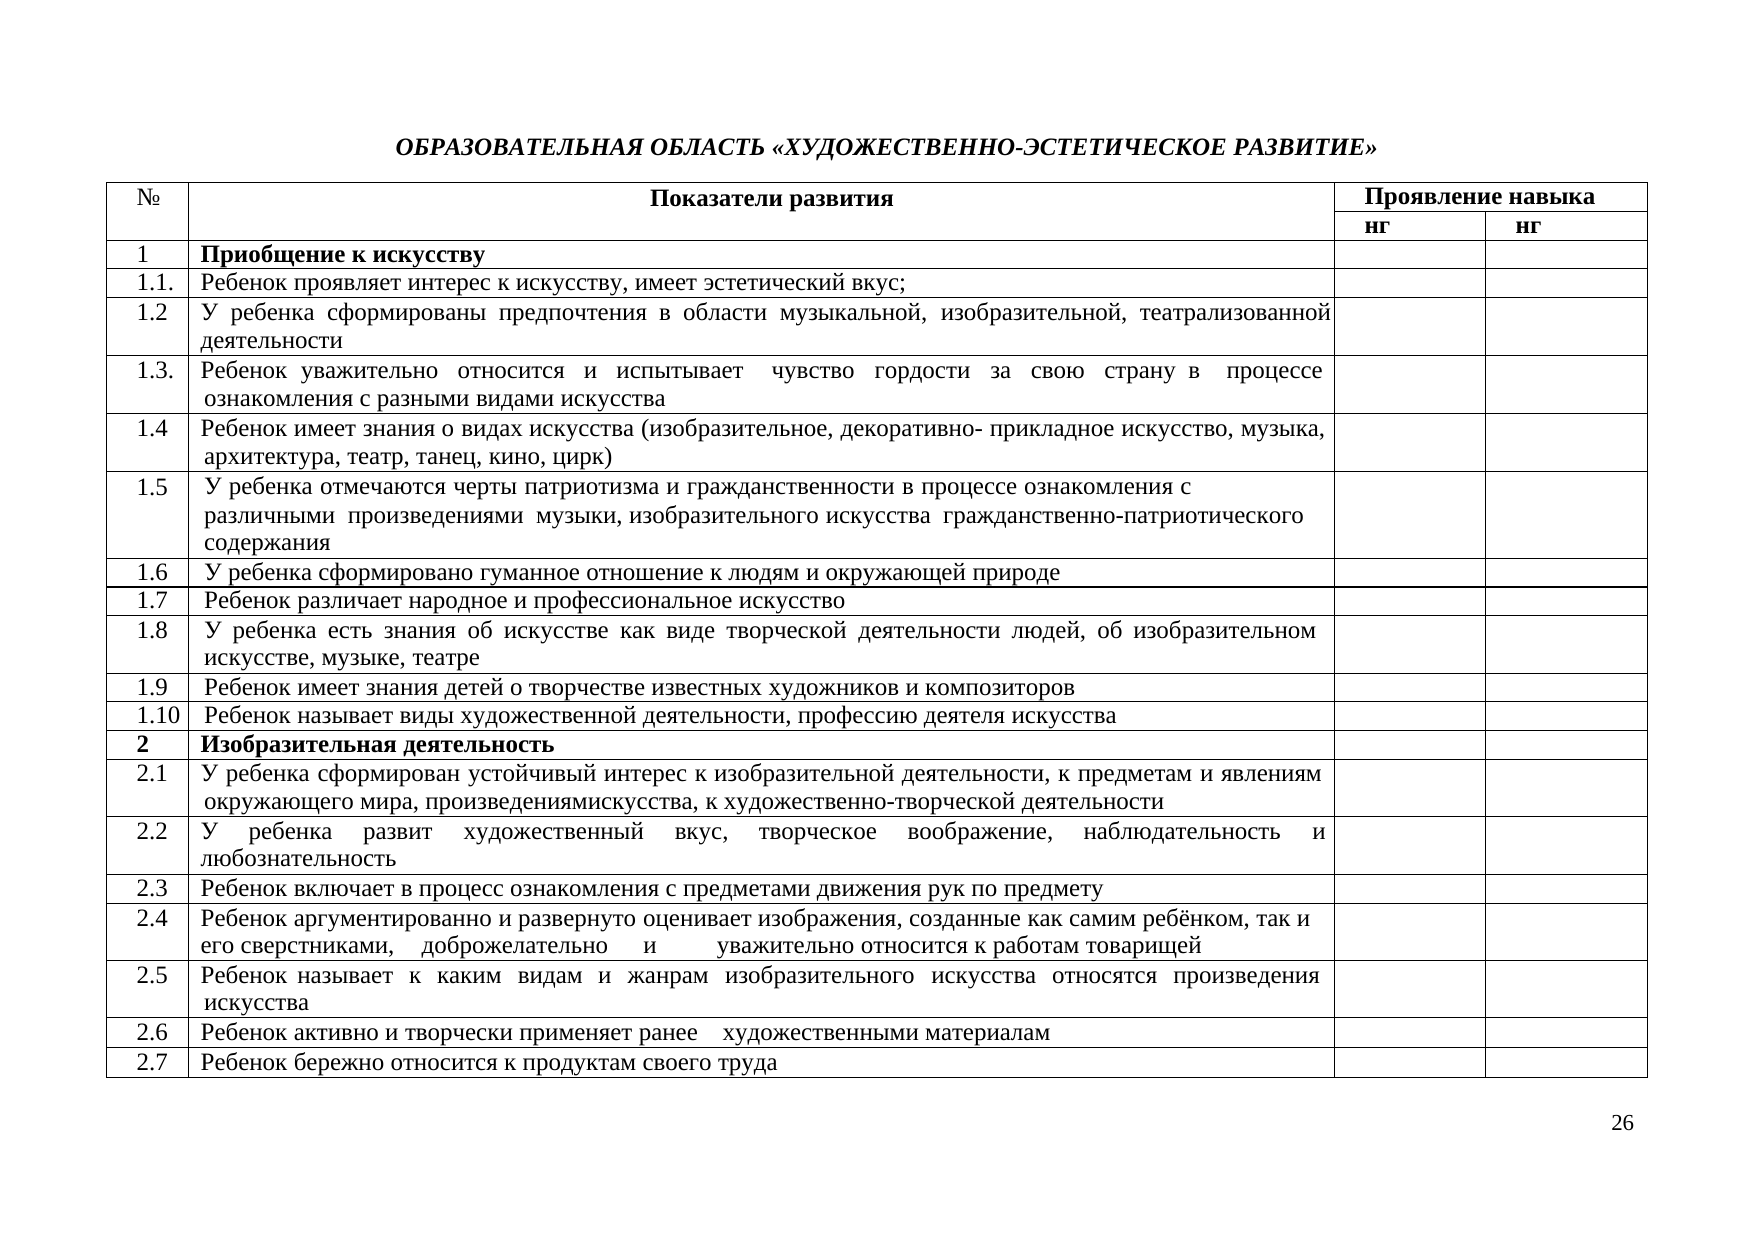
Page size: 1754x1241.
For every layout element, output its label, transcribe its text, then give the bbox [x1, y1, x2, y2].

table_cell чувство [761, 356, 863, 413]
table_cell [1335, 616, 1485, 672]
table_cell [1486, 298, 1647, 355]
table_cell [1486, 817, 1647, 873]
table_cell [1335, 904, 1485, 960]
table_cell [1335, 817, 1485, 873]
table_cell [1335, 356, 1485, 413]
table_cell [1486, 1018, 1647, 1047]
table_cell [1486, 760, 1647, 816]
table_cell Приобщение к искусству [189, 241, 1334, 268]
table_cell [1335, 1048, 1485, 1077]
table_cell У ребенка отмечаются черты патриотизма и гражданственности в процессе ознакомления с различными произведениями музыки, изобразительного искусства гражданственно-патриотического содержания [189, 472, 1334, 558]
table_cell 1.6 [107, 559, 188, 586]
table_cell [1335, 674, 1485, 701]
table_cell нг [1486, 212, 1647, 239]
table_cell [1335, 702, 1485, 730]
table_cell [1335, 1018, 1485, 1047]
table_cell 2 [107, 731, 188, 758]
table_cell У ребенка сформированы предпочтения в области музыкальной, изобразительной, театрализованной деятельности [189, 298, 1334, 355]
table_cell У ребенка сформирован устойчивый интерес к изобразительной деятельности, к предметам и явлениям окружающего мира, произведениямискусства, к художественно-творческой деятельности [189, 760, 1334, 816]
table_cell 2.5 [107, 961, 188, 1017]
table_cell 1.2 [107, 298, 188, 355]
table_cell [1486, 241, 1647, 268]
table_cell за [980, 356, 1020, 413]
table_cell [1335, 559, 1485, 586]
table_cell [1335, 414, 1485, 471]
table_cell 1.7 [107, 588, 188, 615]
table_cell 1.3. [107, 356, 188, 413]
table_cell Ребенок называет к каким видам и жанрам изобразительного искусства относятся произведения искусства [189, 961, 1334, 1017]
table_header № [107, 183, 188, 239]
table_cell [1486, 731, 1647, 758]
table_cell Ребенок различает народное и профессиональное искусство [189, 588, 1334, 615]
table_cell [1335, 588, 1485, 615]
table_cell 2.2 [107, 817, 188, 873]
table_cell [1335, 731, 1485, 758]
table_cell Ребенок называет виды художественной деятельности, профессию деятеля искусства [189, 702, 1334, 730]
table_cell [1486, 559, 1647, 586]
table_cell Ребенок аргументированно и развернуто оценивает изображения, созданные как самим ребёнком, так и его сверстниками, доброжелательно и уважительно относится к работам товарищей [189, 904, 1334, 960]
table_cell У ребенка развит художественный вкус, творческое воображение, наблюдательность и любознательность [189, 817, 1334, 873]
table_cell Ребенок проявляет интерес к искусству, имеет эстетический вкус; [189, 269, 1334, 297]
table_cell страну в [1094, 356, 1216, 413]
table_cell 1.5 [107, 472, 188, 558]
table_cell 1.4 [107, 414, 188, 471]
table_cell 1.1. [107, 269, 188, 297]
table_cell 1.8 [107, 616, 188, 672]
table_cell [1335, 298, 1485, 355]
table_cell [1486, 875, 1647, 903]
table_cell Ребенок бережно относится к продуктам своего труда [189, 1048, 1334, 1077]
table_cell гордости [864, 356, 979, 413]
table_cell Изобразительная деятельность [189, 731, 1334, 758]
table_cell [1486, 588, 1647, 615]
table_cell процессе [1216, 356, 1334, 413]
table_cell 2.6 [107, 1018, 188, 1047]
table_cell 1 [107, 241, 188, 268]
table_cell Ребенок уважительно относится и испытывает ознакомления с разными видами искусства [189, 356, 761, 413]
table_cell 1.10 [107, 702, 188, 730]
table_cell [1486, 674, 1647, 701]
table_cell нг [1335, 212, 1485, 239]
table_cell [1335, 241, 1485, 268]
table_cell [1486, 472, 1647, 558]
table_cell У ребенка сформировано гуманное отношение к людям и окружающей природе [189, 559, 1334, 586]
table_cell 2.3 [107, 875, 188, 903]
table_cell [1335, 961, 1485, 1017]
table_cell [1335, 269, 1485, 297]
table_cell У ребенка есть знания об искусстве как виде творческой деятельности людей, об изобразительном искусстве, музыке, театре [189, 616, 1334, 672]
table_cell [1335, 472, 1485, 558]
table_cell [1486, 616, 1647, 672]
table_cell 2.4 [107, 904, 188, 960]
table_cell [1486, 904, 1647, 960]
table_cell Ребенок имеет знания детей о творчестве известных художников и композиторов [189, 674, 1334, 701]
table_cell [1335, 875, 1485, 903]
table_cell [1486, 269, 1647, 297]
table_cell [1486, 702, 1647, 730]
table_cell [1486, 1048, 1647, 1077]
table_cell 2.7 [107, 1048, 188, 1077]
table_cell Ребенок активно и творчески применяет ранее художественными материалам [189, 1018, 1334, 1047]
table_cell 1.9 [107, 674, 188, 701]
table_header Показатели развития [189, 183, 1334, 239]
text ОБРАЗОВАТЕЛЬНАЯ ОБЛАСТЬ «ХУДОЖЕСТВЕННО-ЭСТЕТИЧЕСКОЕ РАЗВИТИЕ» [384, 132, 1389, 161]
table_cell Ребенок имеет знания о видах искусства (изобразительное, декоративно- прикладное искусство, музыка, архитектура, театр, танец, кино, цирк) [189, 414, 1334, 471]
table_cell 2.1 [107, 760, 188, 816]
table_cell [1486, 961, 1647, 1017]
table_header Проявление навыка [1335, 183, 1647, 211]
table_cell свою [1020, 356, 1094, 413]
table_cell [1486, 414, 1647, 471]
table_cell [1486, 356, 1647, 413]
table_cell Ребенок включает в процесс ознакомления с предметами движения рук по предмету [189, 875, 1334, 903]
table_cell [1335, 760, 1485, 816]
